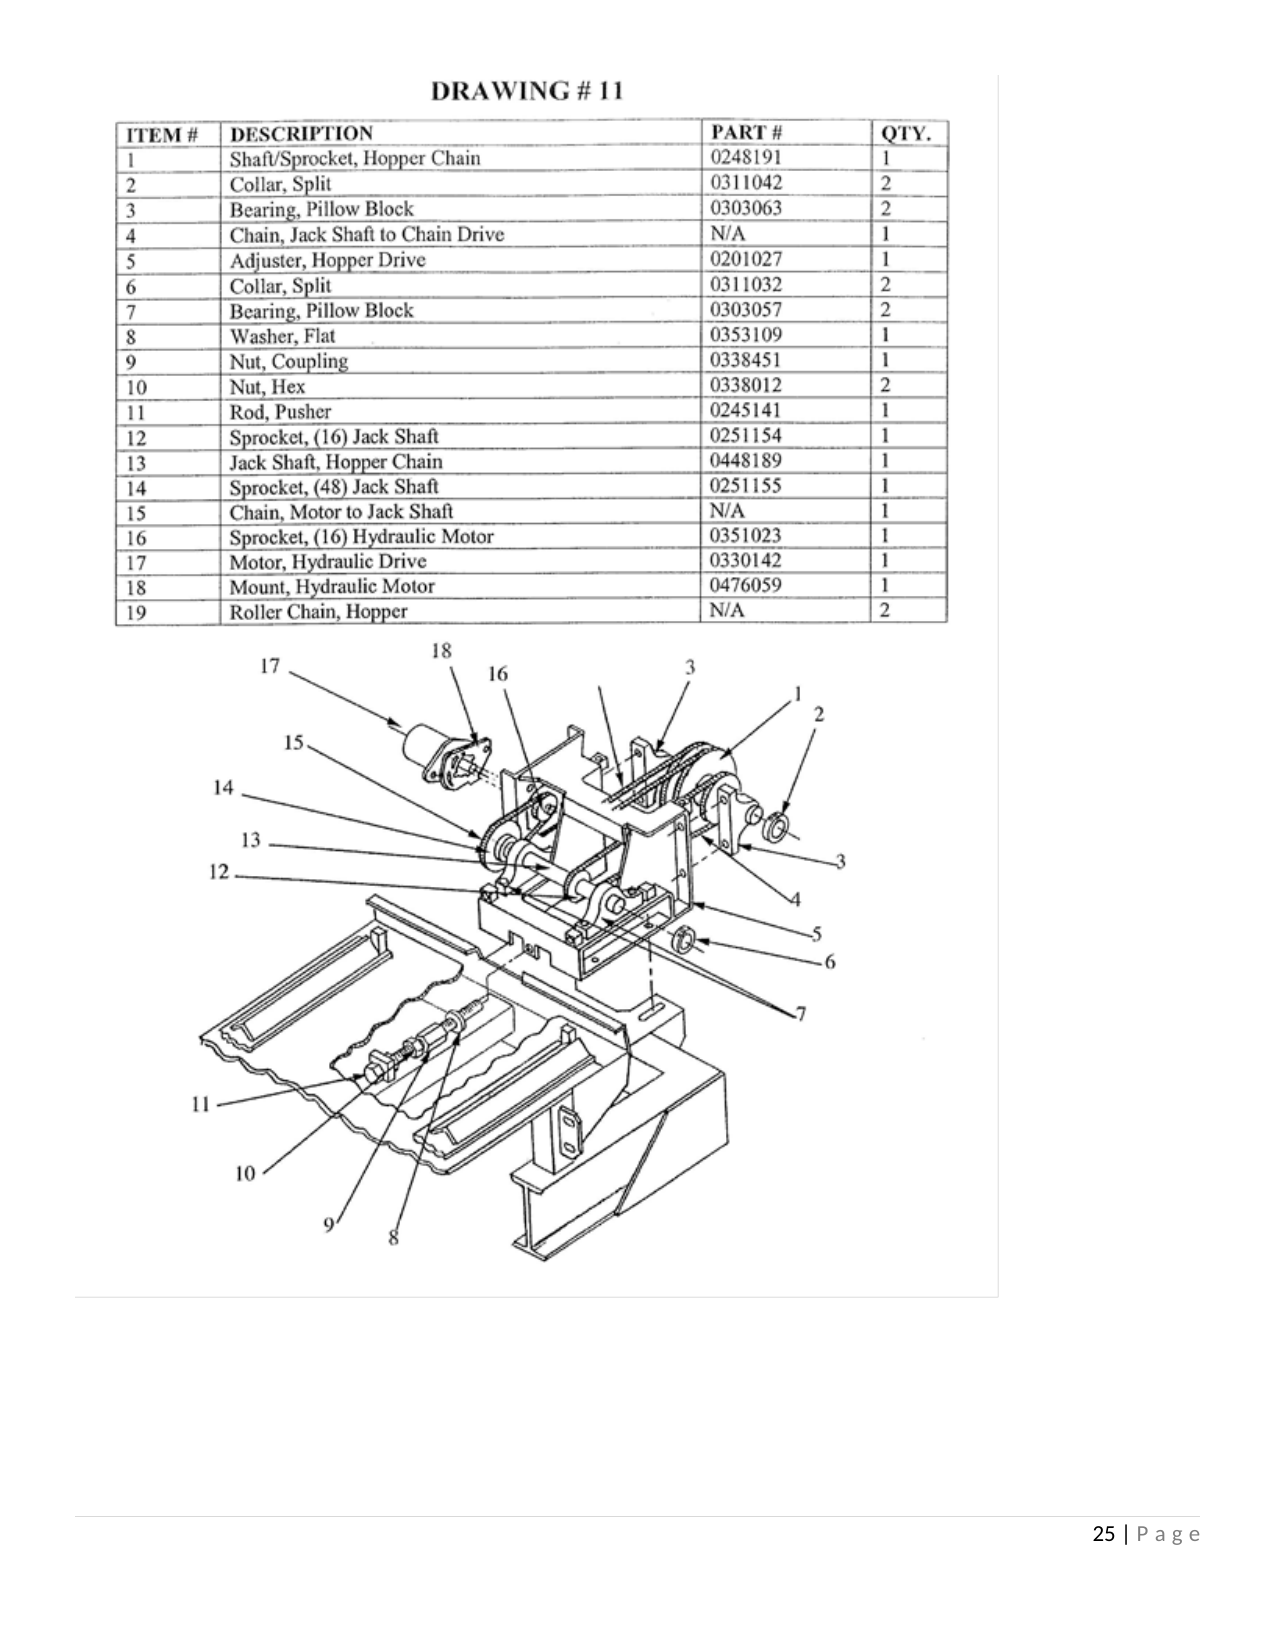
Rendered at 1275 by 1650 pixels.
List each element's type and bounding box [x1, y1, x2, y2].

picture [75, 75, 1000, 1299]
